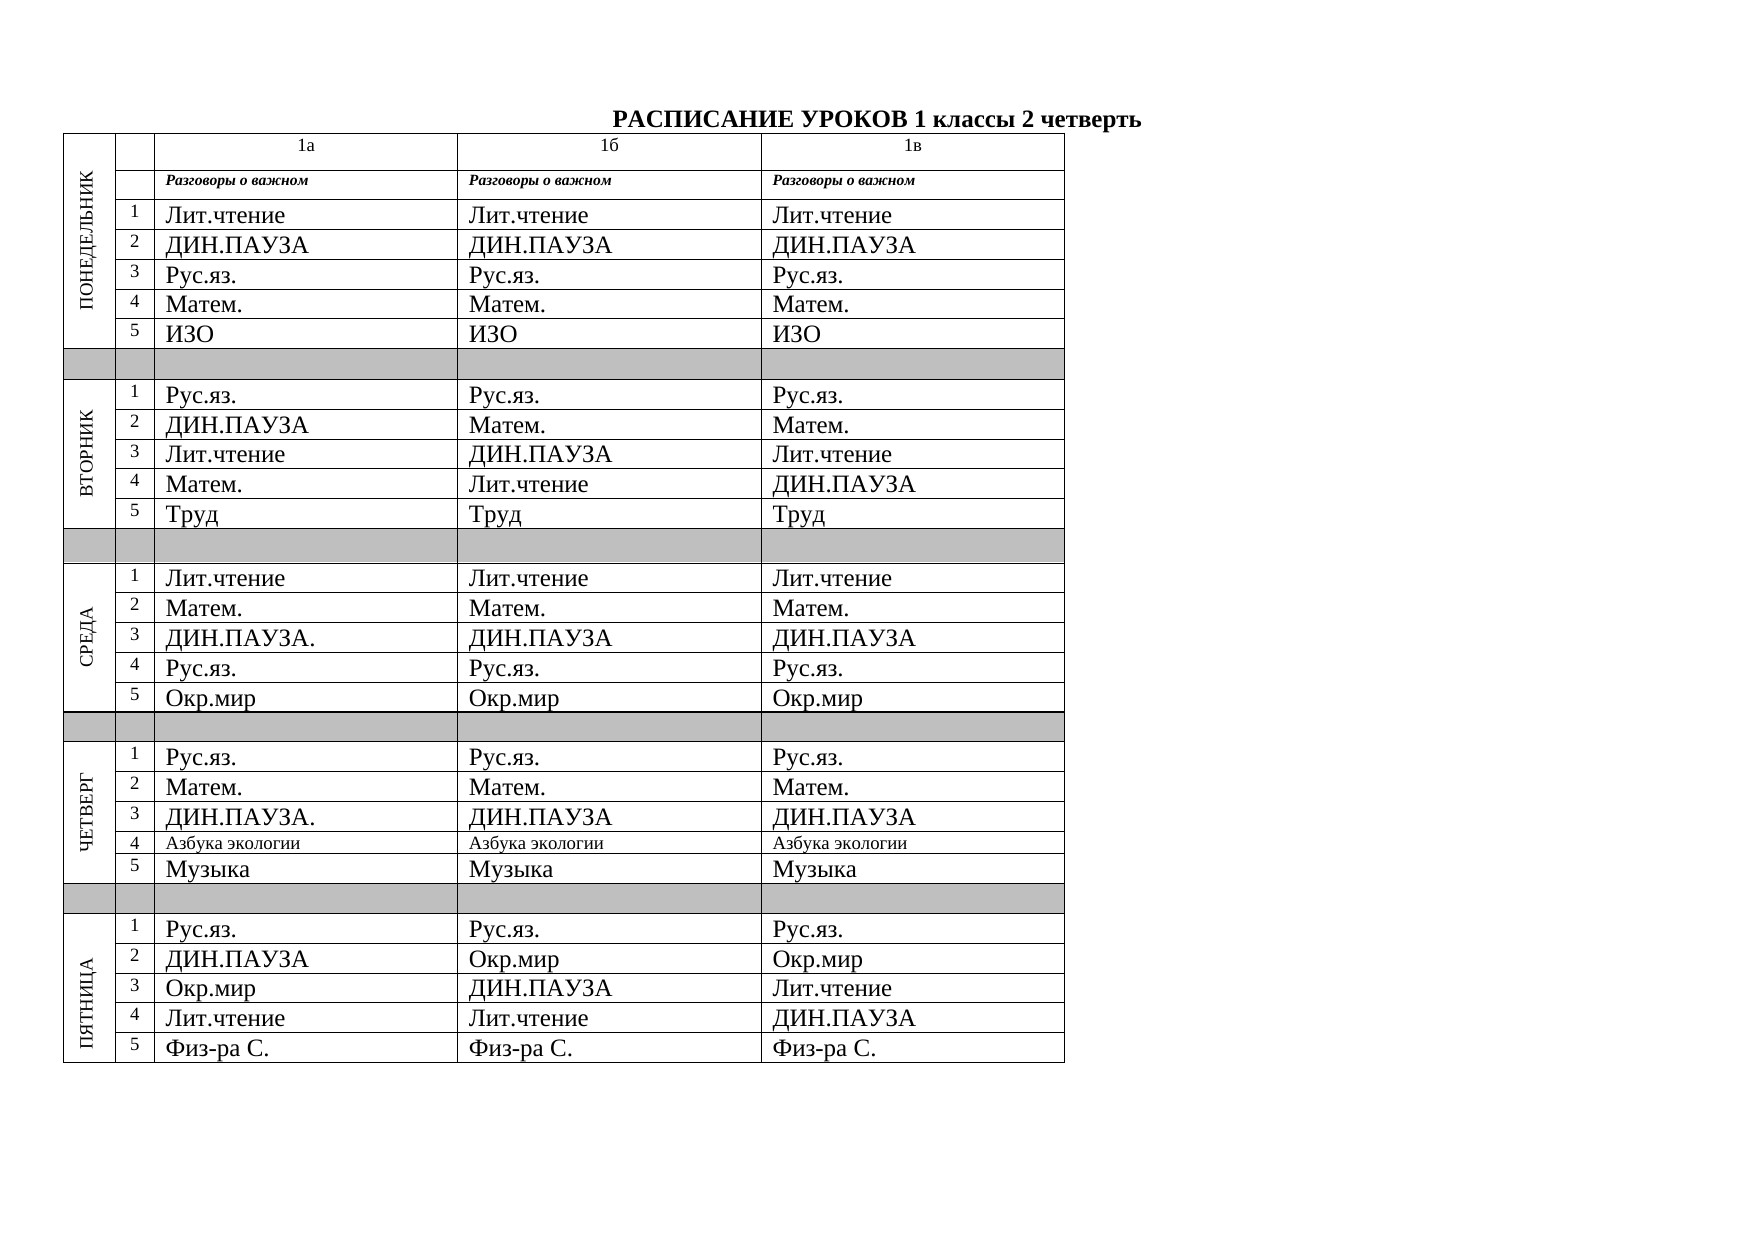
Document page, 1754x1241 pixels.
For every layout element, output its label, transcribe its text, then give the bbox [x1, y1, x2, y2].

table_cell [116, 171, 154, 199]
table_cell [458, 349, 761, 379]
table_cell 4 [116, 1003, 154, 1032]
table_cell 1 [116, 200, 154, 229]
table_cell Лит.чтение [155, 200, 457, 229]
table_cell 1 [116, 742, 154, 771]
table_cell Музыка [458, 854, 761, 883]
table_cell Рус.яз. [155, 742, 457, 771]
table_cell 5 [116, 1033, 154, 1062]
table_cell 2 [116, 944, 154, 972]
table_cell Окр.мир [458, 944, 761, 972]
table_cell Матем. [458, 593, 761, 622]
table_cell ДИН.ПАУЗА [458, 802, 761, 831]
table_cell Рус.яз. [155, 260, 457, 288]
table_cell [155, 349, 457, 379]
table_cell Рус.яз. [458, 653, 761, 682]
table_cell [155, 884, 457, 913]
table_cell Азбука экологии [762, 832, 1064, 853]
table_cell 4 [116, 653, 154, 682]
table_cell 3 [116, 802, 154, 831]
table_header 1а [155, 134, 457, 170]
table_cell 3 [116, 974, 154, 1002]
table_cell Физ-ра С. [458, 1033, 761, 1062]
table_cell Матем. [762, 410, 1064, 438]
table_cell Рус.яз. [155, 380, 457, 409]
table_cell ПЯТНИЦА [64, 914, 115, 1062]
table_cell 1 [116, 914, 154, 943]
table_cell [116, 884, 154, 913]
table_cell Рус.яз. [458, 380, 761, 409]
table_cell [64, 529, 115, 562]
table_header ПОНЕДЕЛЬНИК [64, 134, 115, 348]
table_cell Матем. [155, 469, 457, 498]
table_cell Лит.чтение [762, 440, 1064, 468]
table_cell Рус.яз. [155, 914, 457, 943]
table_cell Рус.яз. [458, 742, 761, 771]
table_cell 5 [116, 854, 154, 883]
table_cell ДИН.ПАУЗА [458, 623, 761, 652]
table_cell Рус.яз. [155, 653, 457, 682]
table_cell Разговоры о важном [762, 171, 1064, 199]
table_cell Окр.мир [155, 683, 457, 711]
table_cell ДИН.ПАУЗА [762, 802, 1064, 831]
table_cell Музыка [155, 854, 457, 883]
table_cell ДИН.ПАУЗА. [155, 623, 457, 652]
table_cell 1 [116, 564, 154, 592]
table_cell Лит.чтение [155, 440, 457, 468]
table_header 1в [762, 134, 1064, 170]
table_cell ЧЕТВЕРГ [64, 742, 115, 883]
table_cell [458, 884, 761, 913]
table_cell [458, 713, 761, 741]
table_cell ВТОРНИК [64, 380, 115, 528]
table_cell Физ-ра С. [155, 1033, 457, 1062]
table_cell 5 [116, 683, 154, 711]
table_cell Окр.мир [458, 683, 761, 711]
table_cell [116, 713, 154, 741]
table_cell [762, 349, 1064, 379]
table_cell Окр.мир [762, 683, 1064, 711]
table_cell Рус.яз. [762, 380, 1064, 409]
table_cell Лит.чтение [155, 564, 457, 592]
table_cell ДИН.ПАУЗА [155, 944, 457, 972]
table_cell Матем. [155, 772, 457, 801]
table_cell [762, 884, 1064, 913]
text РАСПИСАНИЕ УРОКОВ 1 классы 2 четверть [75, 104, 1679, 132]
table_cell ДИН.ПАУЗА [155, 230, 457, 259]
table_cell Окр.мир [155, 974, 457, 1002]
table_cell Физ-ра С. [762, 1033, 1064, 1062]
table_cell Лит.чтение [155, 1003, 457, 1032]
table_cell Азбука экологии [458, 832, 761, 853]
table_cell 5 [116, 319, 154, 348]
table_cell [116, 349, 154, 379]
table_cell 2 [116, 230, 154, 259]
table_cell 2 [116, 772, 154, 801]
table_cell ДИН.ПАУЗА [458, 230, 761, 259]
table_cell ДИН.ПАУЗА [762, 469, 1064, 498]
table_header [116, 134, 154, 170]
table_cell [155, 713, 457, 741]
table_cell Труд [155, 499, 457, 528]
table_cell Азбука экологии [155, 832, 457, 853]
table_cell 4 [116, 832, 154, 853]
table_cell [458, 529, 761, 562]
table_cell 4 [116, 290, 154, 318]
table_cell [762, 713, 1064, 741]
table_cell ДИН.ПАУЗА [458, 440, 761, 468]
table_cell Рус.яз. [762, 653, 1064, 682]
table_cell Труд [762, 499, 1064, 528]
table_cell Рус.яз. [762, 260, 1064, 288]
table_cell Лит.чтение [458, 564, 761, 592]
table_cell 2 [116, 410, 154, 438]
table_cell Разговоры о важном [458, 171, 761, 199]
table_cell Лит.чтение [458, 1003, 761, 1032]
table_cell Рус.яз. [458, 914, 761, 943]
table_cell 4 [116, 469, 154, 498]
table_cell ДИН.ПАУЗА [762, 1003, 1064, 1032]
table_cell 3 [116, 623, 154, 652]
table_cell 5 [116, 499, 154, 528]
table_cell СРЕДА [64, 564, 115, 711]
table_cell Лит.чтение [458, 200, 761, 229]
table_cell Труд [458, 499, 761, 528]
table_cell Рус.яз. [762, 914, 1064, 943]
table_cell Лит.чтение [762, 974, 1064, 1002]
table_cell Матем. [155, 593, 457, 622]
table_cell [155, 529, 457, 562]
table_cell 1 [116, 380, 154, 409]
table_cell Лит.чтение [762, 200, 1064, 229]
table_cell Матем. [458, 772, 761, 801]
table_cell Матем. [458, 290, 761, 318]
table_cell Матем. [458, 410, 761, 438]
table_cell ДИН.ПАУЗА [762, 623, 1064, 652]
table_cell Лит.чтение [458, 469, 761, 498]
table_cell ИЗО [458, 319, 761, 348]
table_cell [64, 713, 115, 741]
table_cell Матем. [762, 593, 1064, 622]
table_cell Рус.яз. [458, 260, 761, 288]
table_cell ДИН.ПАУЗА [458, 974, 761, 1002]
table_cell Матем. [155, 290, 457, 318]
table_cell Разговоры о важном [155, 171, 457, 199]
table_cell ДИН.ПАУЗА. [155, 802, 457, 831]
table_cell [762, 529, 1064, 562]
table_cell 3 [116, 260, 154, 288]
table_cell Рус.яз. [762, 742, 1064, 771]
table_cell [64, 349, 115, 379]
table_cell Окр.мир [762, 944, 1064, 972]
table_cell ДИН.ПАУЗА [762, 230, 1064, 259]
table_cell ИЗО [762, 319, 1064, 348]
table_cell ДИН.ПАУЗА [155, 410, 457, 438]
table_cell 3 [116, 440, 154, 468]
table_cell [116, 529, 154, 562]
table_cell Музыка [762, 854, 1064, 883]
table_cell ИЗО [155, 319, 457, 348]
table_header 1б [458, 134, 761, 170]
table_cell Матем. [762, 290, 1064, 318]
table_cell Лит.чтение [762, 564, 1064, 592]
table_cell Матем. [762, 772, 1064, 801]
table_cell [64, 884, 115, 913]
table_cell 2 [116, 593, 154, 622]
